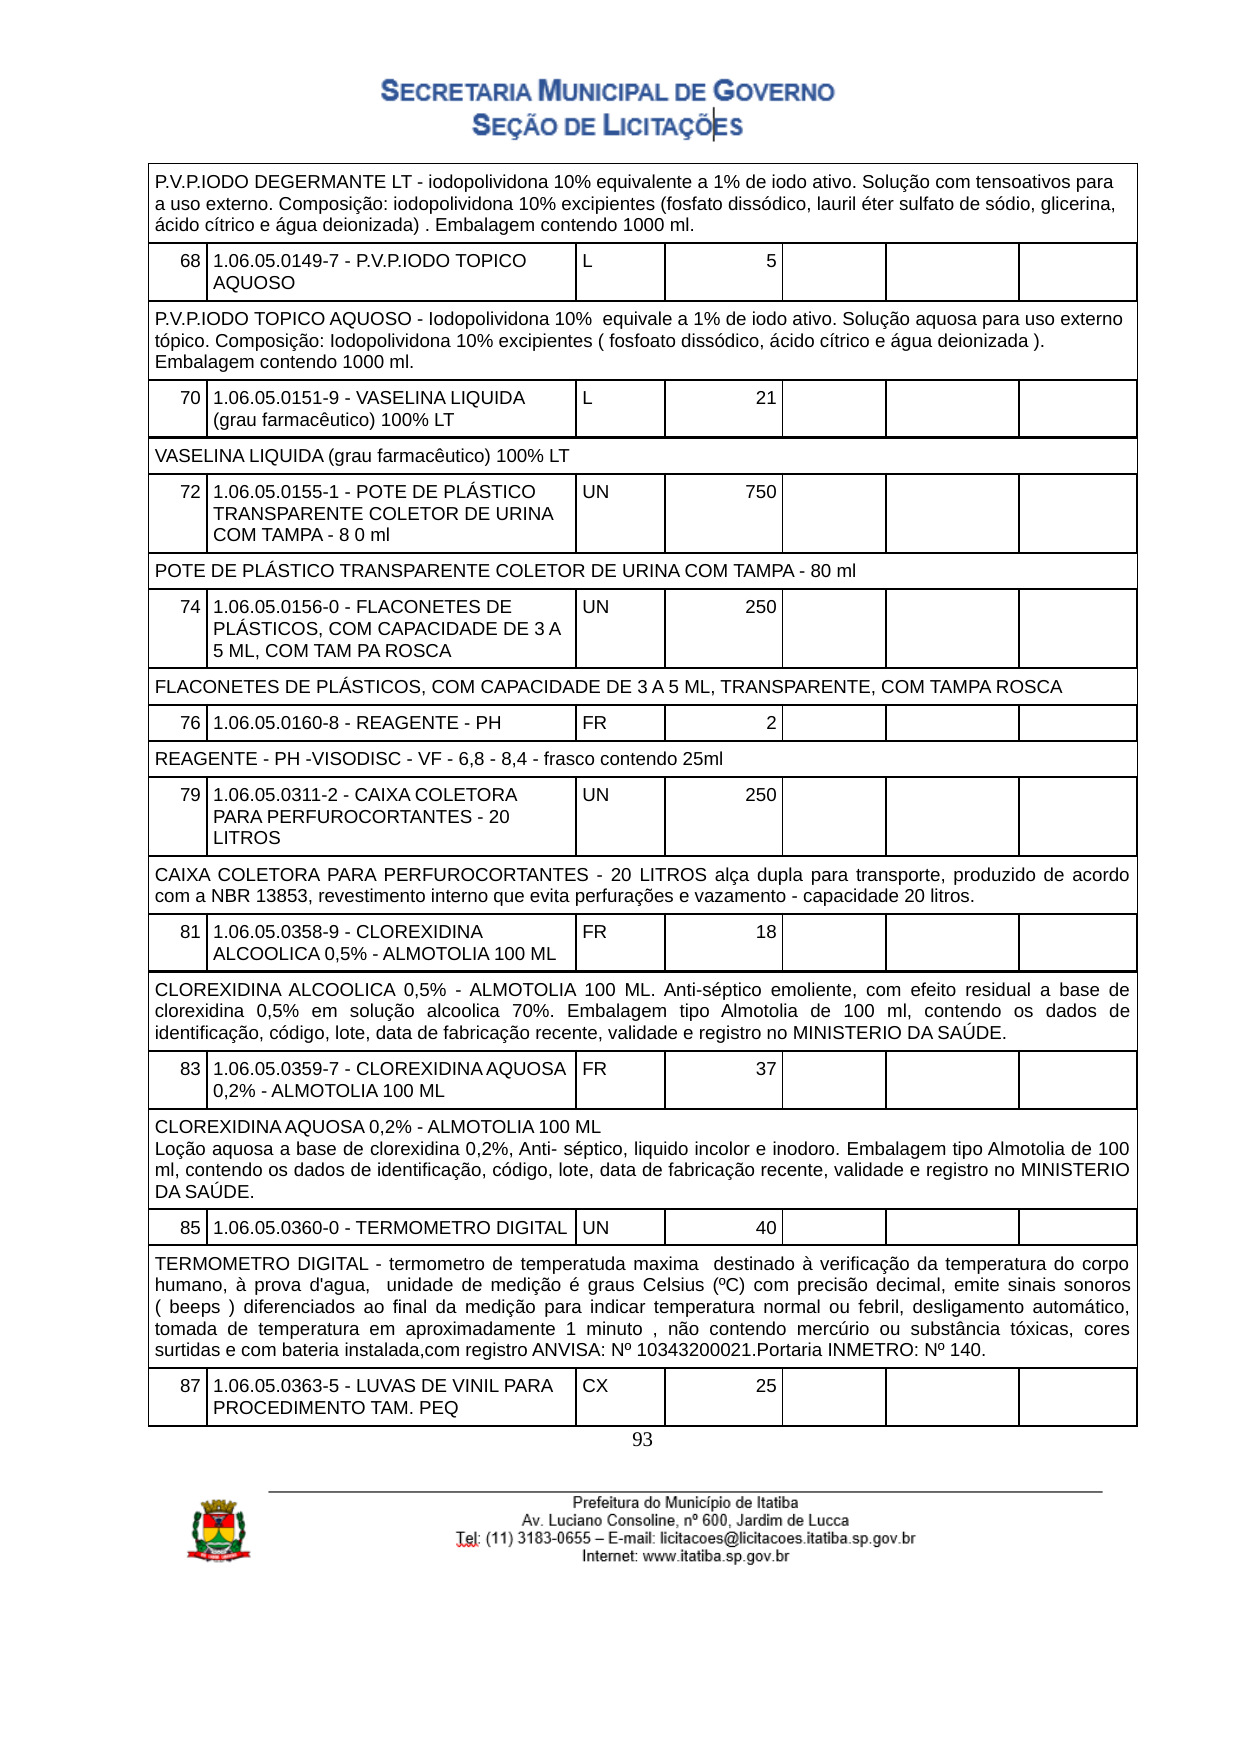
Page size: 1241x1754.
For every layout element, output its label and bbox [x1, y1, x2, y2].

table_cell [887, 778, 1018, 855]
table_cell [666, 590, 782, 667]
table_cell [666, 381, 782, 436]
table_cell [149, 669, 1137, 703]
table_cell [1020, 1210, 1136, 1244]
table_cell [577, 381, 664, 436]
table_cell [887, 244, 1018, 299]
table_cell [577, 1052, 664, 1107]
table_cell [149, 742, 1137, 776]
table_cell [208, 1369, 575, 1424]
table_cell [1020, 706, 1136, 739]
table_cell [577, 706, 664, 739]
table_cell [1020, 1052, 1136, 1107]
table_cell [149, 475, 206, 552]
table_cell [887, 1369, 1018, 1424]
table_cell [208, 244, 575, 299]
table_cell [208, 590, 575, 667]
picture [148, 1450, 1137, 1591]
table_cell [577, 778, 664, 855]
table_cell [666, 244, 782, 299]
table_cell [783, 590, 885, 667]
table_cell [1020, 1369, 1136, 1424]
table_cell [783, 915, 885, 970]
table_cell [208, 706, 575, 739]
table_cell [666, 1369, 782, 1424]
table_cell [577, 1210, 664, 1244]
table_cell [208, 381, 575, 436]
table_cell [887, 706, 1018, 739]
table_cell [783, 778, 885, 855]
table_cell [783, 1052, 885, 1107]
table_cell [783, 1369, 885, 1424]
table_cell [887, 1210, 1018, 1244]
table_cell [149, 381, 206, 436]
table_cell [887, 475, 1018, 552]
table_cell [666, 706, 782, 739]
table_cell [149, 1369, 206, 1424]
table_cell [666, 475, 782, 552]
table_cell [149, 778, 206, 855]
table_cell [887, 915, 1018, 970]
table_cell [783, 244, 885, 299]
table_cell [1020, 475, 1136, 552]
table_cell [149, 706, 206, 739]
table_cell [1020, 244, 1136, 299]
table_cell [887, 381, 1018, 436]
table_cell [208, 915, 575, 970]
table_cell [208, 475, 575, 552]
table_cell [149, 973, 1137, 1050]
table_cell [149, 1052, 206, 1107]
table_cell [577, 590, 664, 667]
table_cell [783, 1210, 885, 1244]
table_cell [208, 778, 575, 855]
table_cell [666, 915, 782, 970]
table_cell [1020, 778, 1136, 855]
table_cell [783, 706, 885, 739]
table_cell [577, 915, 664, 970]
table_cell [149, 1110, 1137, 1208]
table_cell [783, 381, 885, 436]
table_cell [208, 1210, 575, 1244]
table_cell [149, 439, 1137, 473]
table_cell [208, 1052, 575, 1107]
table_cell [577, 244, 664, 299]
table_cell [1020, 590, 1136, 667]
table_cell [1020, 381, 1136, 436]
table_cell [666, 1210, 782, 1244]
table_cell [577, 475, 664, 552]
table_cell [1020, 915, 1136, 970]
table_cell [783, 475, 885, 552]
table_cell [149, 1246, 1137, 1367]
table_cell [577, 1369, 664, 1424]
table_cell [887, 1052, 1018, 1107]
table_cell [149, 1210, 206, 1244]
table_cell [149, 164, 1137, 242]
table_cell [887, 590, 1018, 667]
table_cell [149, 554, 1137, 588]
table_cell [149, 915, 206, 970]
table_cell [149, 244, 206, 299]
picture [148, 59, 1034, 148]
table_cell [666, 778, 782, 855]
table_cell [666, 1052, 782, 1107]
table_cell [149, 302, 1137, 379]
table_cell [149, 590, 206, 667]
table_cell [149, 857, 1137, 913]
